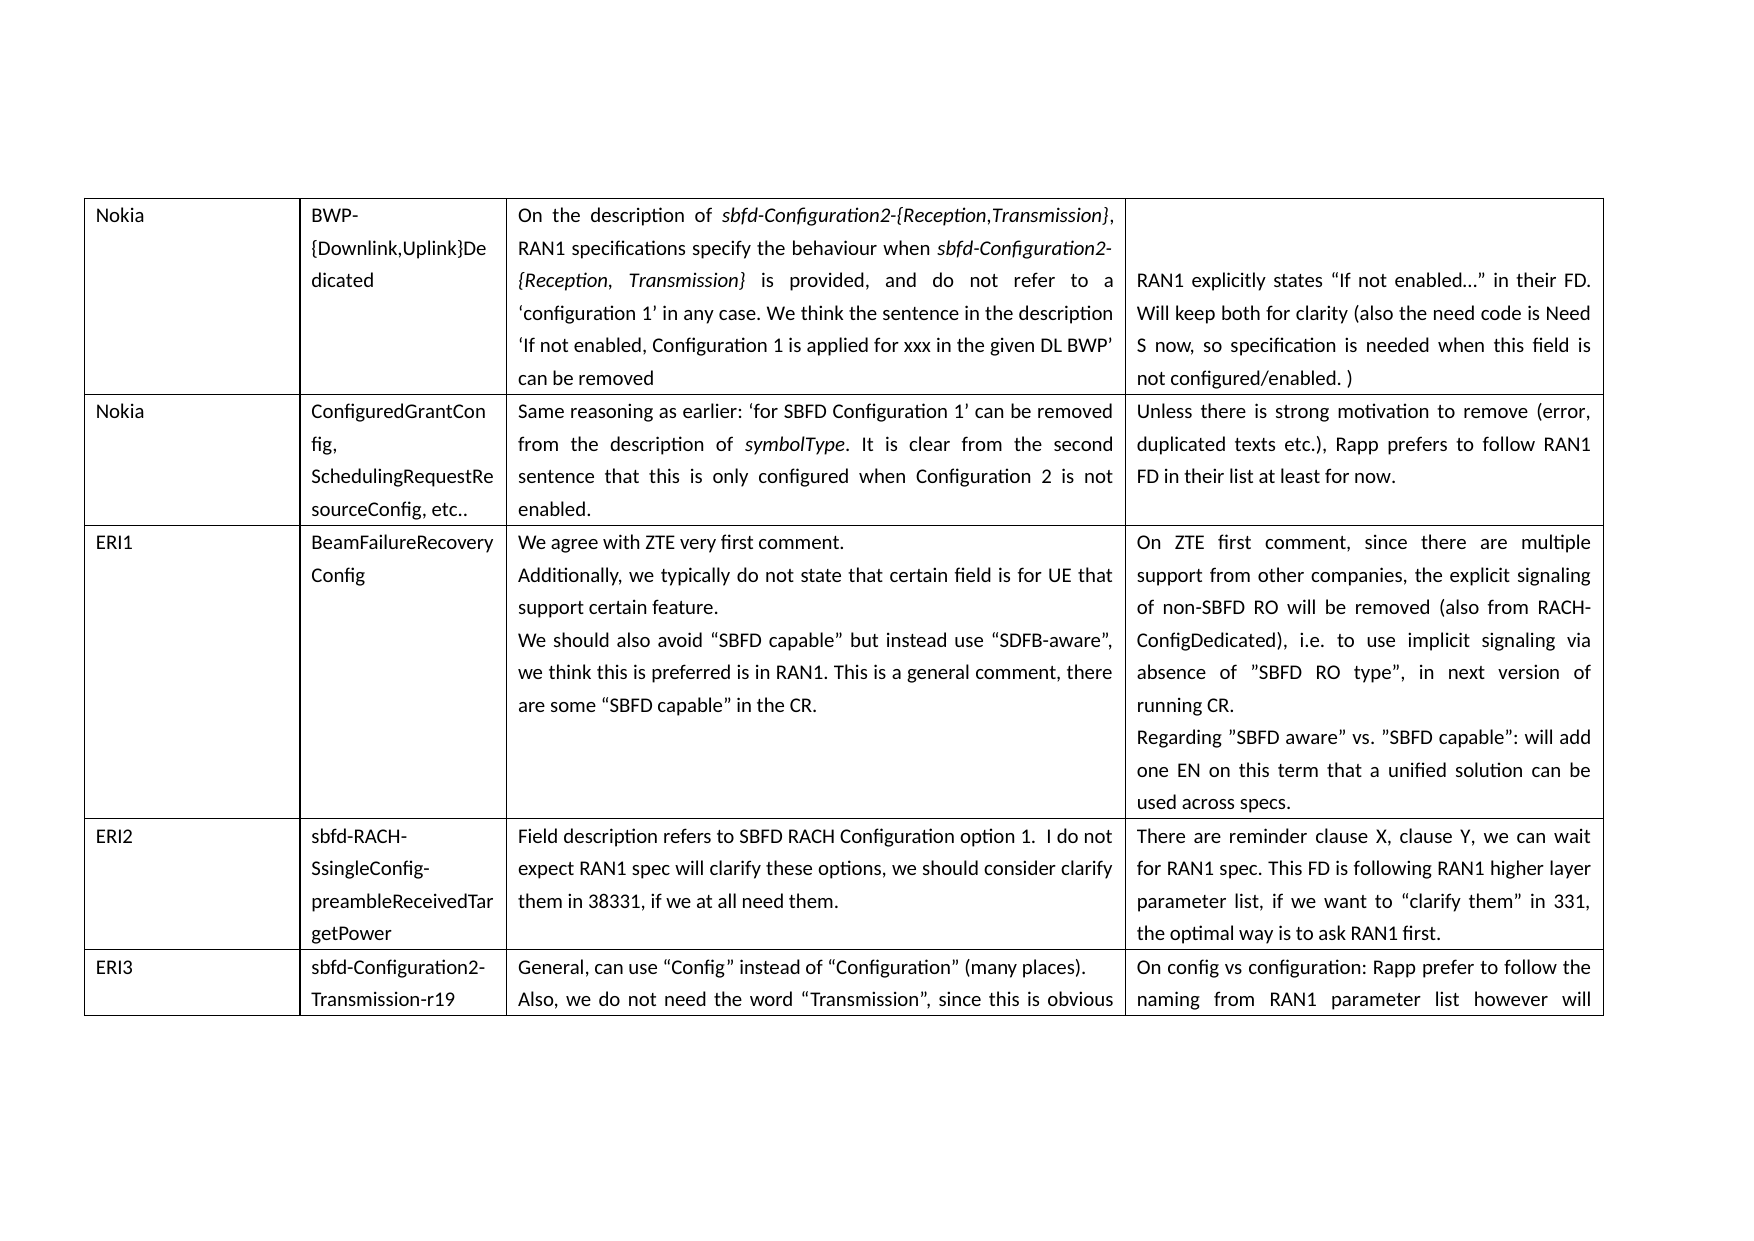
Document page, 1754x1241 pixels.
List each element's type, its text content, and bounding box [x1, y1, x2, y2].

table_cell BWP-{Downlink,Uplink}Dedicated [301, 199, 506, 394]
table_cell RAN1 explicitly states “If not enabled…” in their FD. Will keep both for clarity (also the need code is Need S now, so specification is needed when this field is not configured/enabled. ) [1126, 199, 1603, 394]
table_cell Same reasoning as earlier: ‘for SBFD Configuration 1’ can be removed from the description of symbolType. It is clear from the second sentence that this is only configured when Configuration 2 is not enabled. [507, 395, 1125, 525]
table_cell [1126, 950, 1603, 1015]
table_cell Nokia [85, 395, 299, 525]
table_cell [507, 950, 1125, 1015]
table_cell ERI2 [85, 819, 299, 949]
table_cell ERI3 [85, 950, 299, 1015]
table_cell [301, 950, 506, 1015]
table_cell Unless there is strong motivation to remove (error, duplicated texts etc.), Rapp prefers to follow RAN1 FD in their list at least for now. [1126, 395, 1603, 525]
table_cell BeamFailureRecoveryConfig [301, 526, 506, 818]
table_cell Nokia [85, 199, 299, 394]
table_cell Field description refers to SBFD RACH Configuration option 1. I do not expect RAN1 spec will clarify these options, we should consider clarify them in 38331, if we at all need them. [507, 819, 1125, 949]
table_cell On ZTE first comment, since there are multiple support from other companies, the explicit signaling of non-SBFD RO will be removed (also from RACH-ConfigDedicated), i.e. to use implicit signaling via absence of ”SBFD RO type”, in next version of running CR. Regarding ”SBFD aware” vs. ”SBFD capable”: will add one EN on this term that a unified solution can be used across specs. [1126, 526, 1603, 818]
table_cell We agree with ZTE very first comment. Additionally, we typically do not state that certain field is for UE that support certain feature. We should also avoid “SBFD capable” but instead use “SDFB-aware”, we think this is preferred is in RAN1. This is a general comment, there are some “SBFD capable” in the CR. [507, 526, 1125, 818]
table_cell On the description of sbfd-Configuration2-{Reception,Transmission}, RAN1 specifications specify the behaviour when sbfd-Configuration2-{Reception, Transmission} is provided, and do not refer to a ‘configuration 1’ in any case. We think the sentence in the description ‘If not enabled, Configuration 1 is applied for xxx in the given DL BWP’ can be removed [507, 199, 1125, 394]
table_cell There are reminder clause X, clause Y, we can wait for RAN1 spec. This FD is following RAN1 higher layer parameter list, if we want to “clarify them” in 331, the optimal way is to ask RAN1 first. [1126, 819, 1603, 949]
table_cell ConfiguredGrantConfig, SchedulingRequestResourceConfig, etc.. [301, 395, 506, 525]
table_cell sbfd-RACH-SsingleConfig-preambleReceivedTargetPower [301, 819, 506, 949]
table_cell ERI1 [85, 526, 299, 818]
